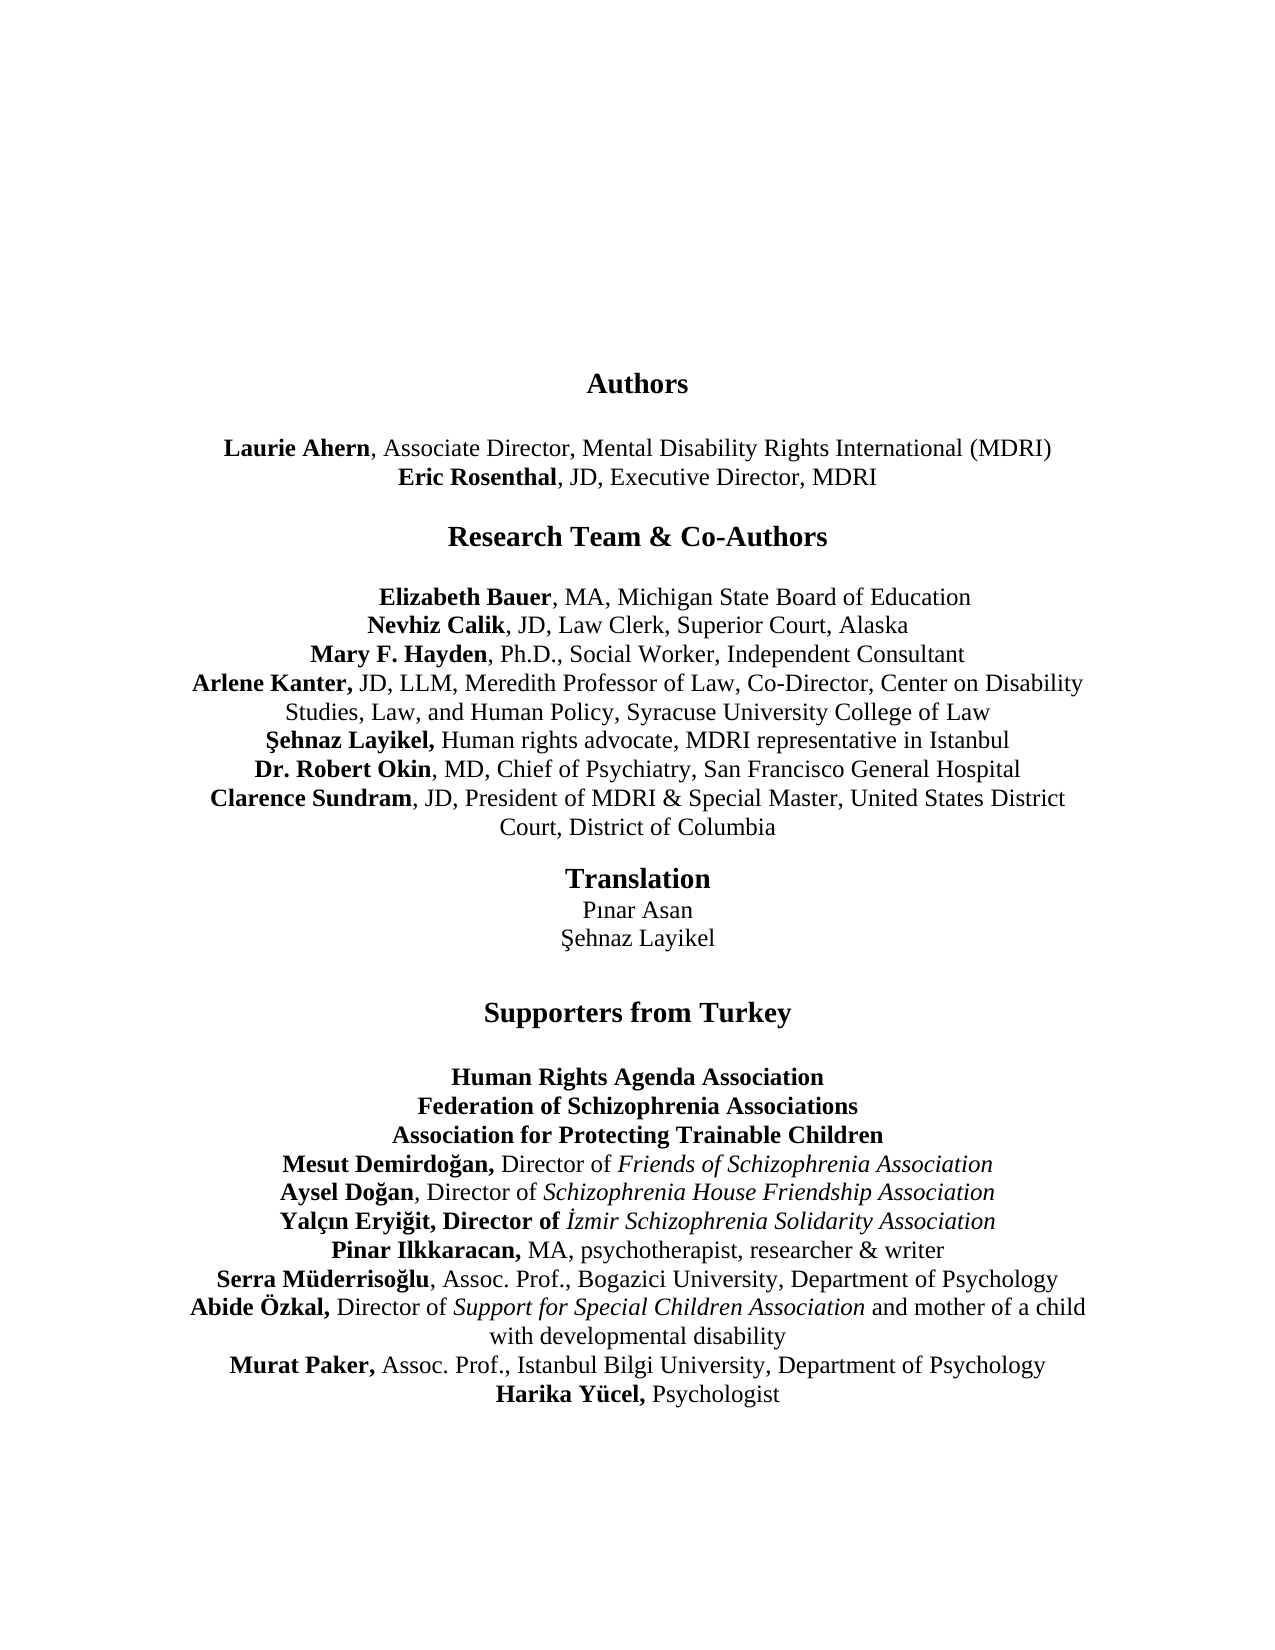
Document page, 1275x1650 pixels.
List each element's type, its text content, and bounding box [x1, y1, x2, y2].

text Murat Paker, Assoc. Prof., Istanbul Bilgi University, Department of Psychology [192, 1350, 1083, 1379]
text Serra Müderrisoğlu, Assoc. Prof., Bogazici University, Department of Psychology Abide Özkal, Director of Support for Special Children Association and mother of a child with developmental disability [189, 1264, 1086, 1350]
text Harika Yücel, Psychologist [192, 1379, 1083, 1407]
text Dr. Robert Okin, MD, Chief of Psychiatry, San Francisco General Hospital Clarence Sundram, JD, President of MDRI & Special Master, United States District Court, District of Columbia [209, 754, 1066, 840]
text Elizabeth Bauer, MA, Michigan State Board of Education [379, 582, 1098, 610]
text Translation Pınar Asan Şehnaz Layikel [560, 862, 715, 952]
text Mesut Demirdoğan, Director of Friends of Schizophrenia Association Aysel Doğan, Director of Schizophrenia House Friendship Association Yalçın Eryiğit, Director of İzmir Schizophrenia Solidarity Association Pinar Ilkkaracan, MA, psychotherapist, researcher & writer [279, 1149, 996, 1264]
subtitle Research Team & Co-Authors [192, 519, 1083, 553]
text Nevhiz Calik, JD, Law Clerk, Superior Court, Alaska [192, 610, 1083, 639]
subtitle Supporters from Turkey [191, 995, 1083, 1029]
text Şehnaz Layikel, Human rights advocate, MDRI representative in Istanbul [191, 725, 1083, 754]
subtitle Authors [191, 366, 1083, 400]
text Mary F. Hayden, Ph.D., Social Worker, Independent Consultant [192, 639, 1083, 668]
subtitle Human Rights Agenda Association Federation of Schizophrenia Associations Association for Protecting Trainable Children [391, 1062, 884, 1149]
text Eric Rosenthal, JD, Executive Director, MDRI [191, 462, 1083, 490]
text Arlene Kanter, JD, LLM, Meredith Professor of Law, Co-Director, Center on Disability Studies, Law, and Human Policy, Syracuse University College of Law [192, 668, 1083, 725]
text Laurie Ahern, Associate Director, Mental Disability Rights International (MDRI) [192, 433, 1083, 462]
